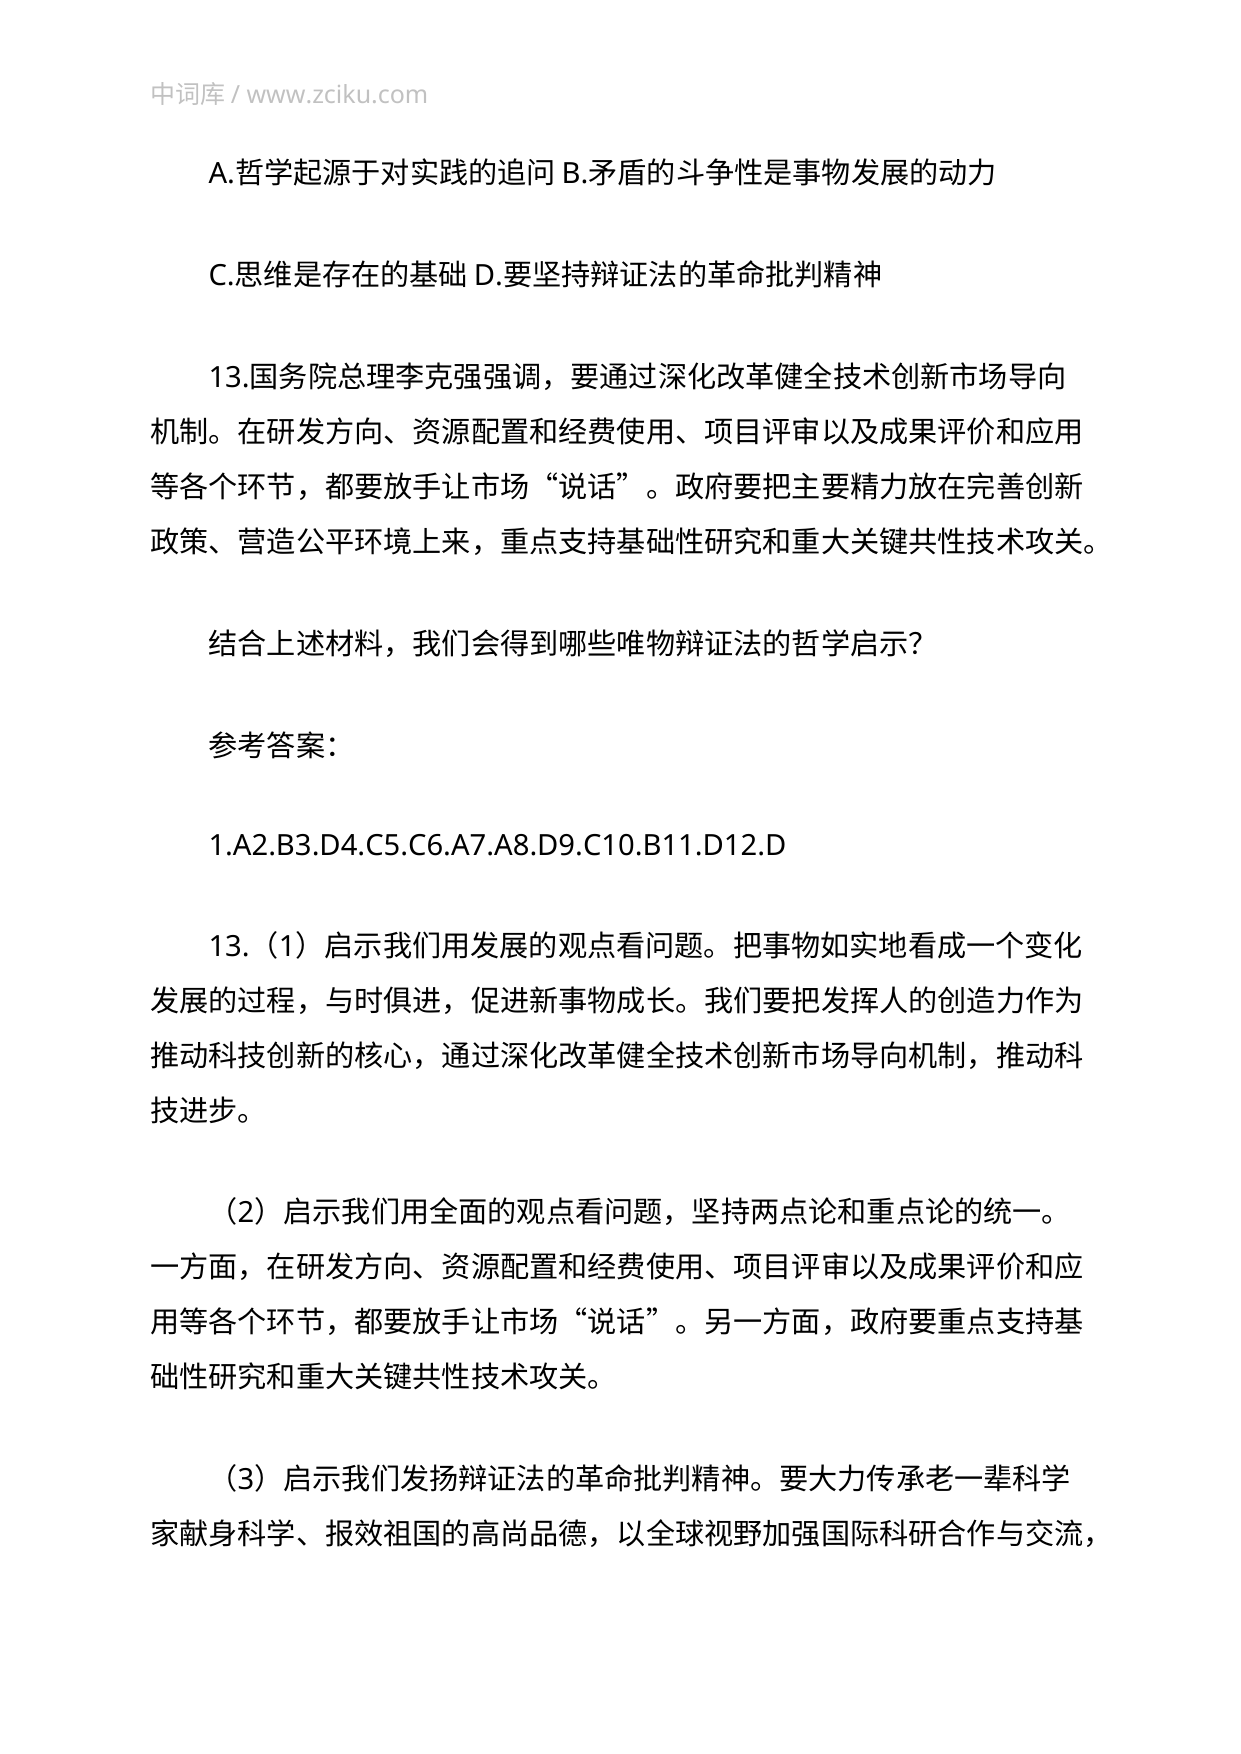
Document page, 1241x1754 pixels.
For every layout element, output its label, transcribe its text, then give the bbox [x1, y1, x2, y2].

text 13.（1）启示我们用发展的观点看问题。把事物如实地看成一个变化发展的过程，与时俱进，促进新事物成长。我们要把发挥人的创造力作为推动科技创新的核心，通过深化改革健全技术创新市场导向机制，推动科技进步。 [150, 922, 1090, 1129]
text 13.国务院总理李克强强调，要通过深化改革健全技术创新市场导向机制。在研发方向、资源配置和经费使用、项目评审以及成果评价和应用等各个环节，都要放手让市场“说话”。政府要把主要精力放在完善创新政策、营造公平环境上来，重点支持基础性研究和重大关键共性技术攻关。 [150, 354, 1090, 561]
text A.哲学起源于对实践的追问B.矛盾的斗争性是事物发展的动力 [150, 150, 1090, 192]
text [150, 1456, 1090, 1553]
text 结合上述材料，我们会得到哪些唯物辩证法的哲学启示？ [150, 621, 1090, 663]
text （2）启示我们用全面的观点看问题，坚持两点论和重点论的统一。一方面，在研发方向、资源配置和经费使用、项目评审以及成果评价和应用等各个环节，都要放手让市场“说话”。另一方面，政府要重点支持基础性研究和重大关键共性技术攻关。 [150, 1189, 1090, 1396]
text 参考答案： [150, 722, 1090, 764]
text C.思维是存在的基础D.要坚持辩证法的革命批判精神 [150, 252, 1090, 294]
text 1.A2.B3.D4.C5.C6.A7.A8.D9.C10.B11.D12.D [150, 824, 1090, 864]
